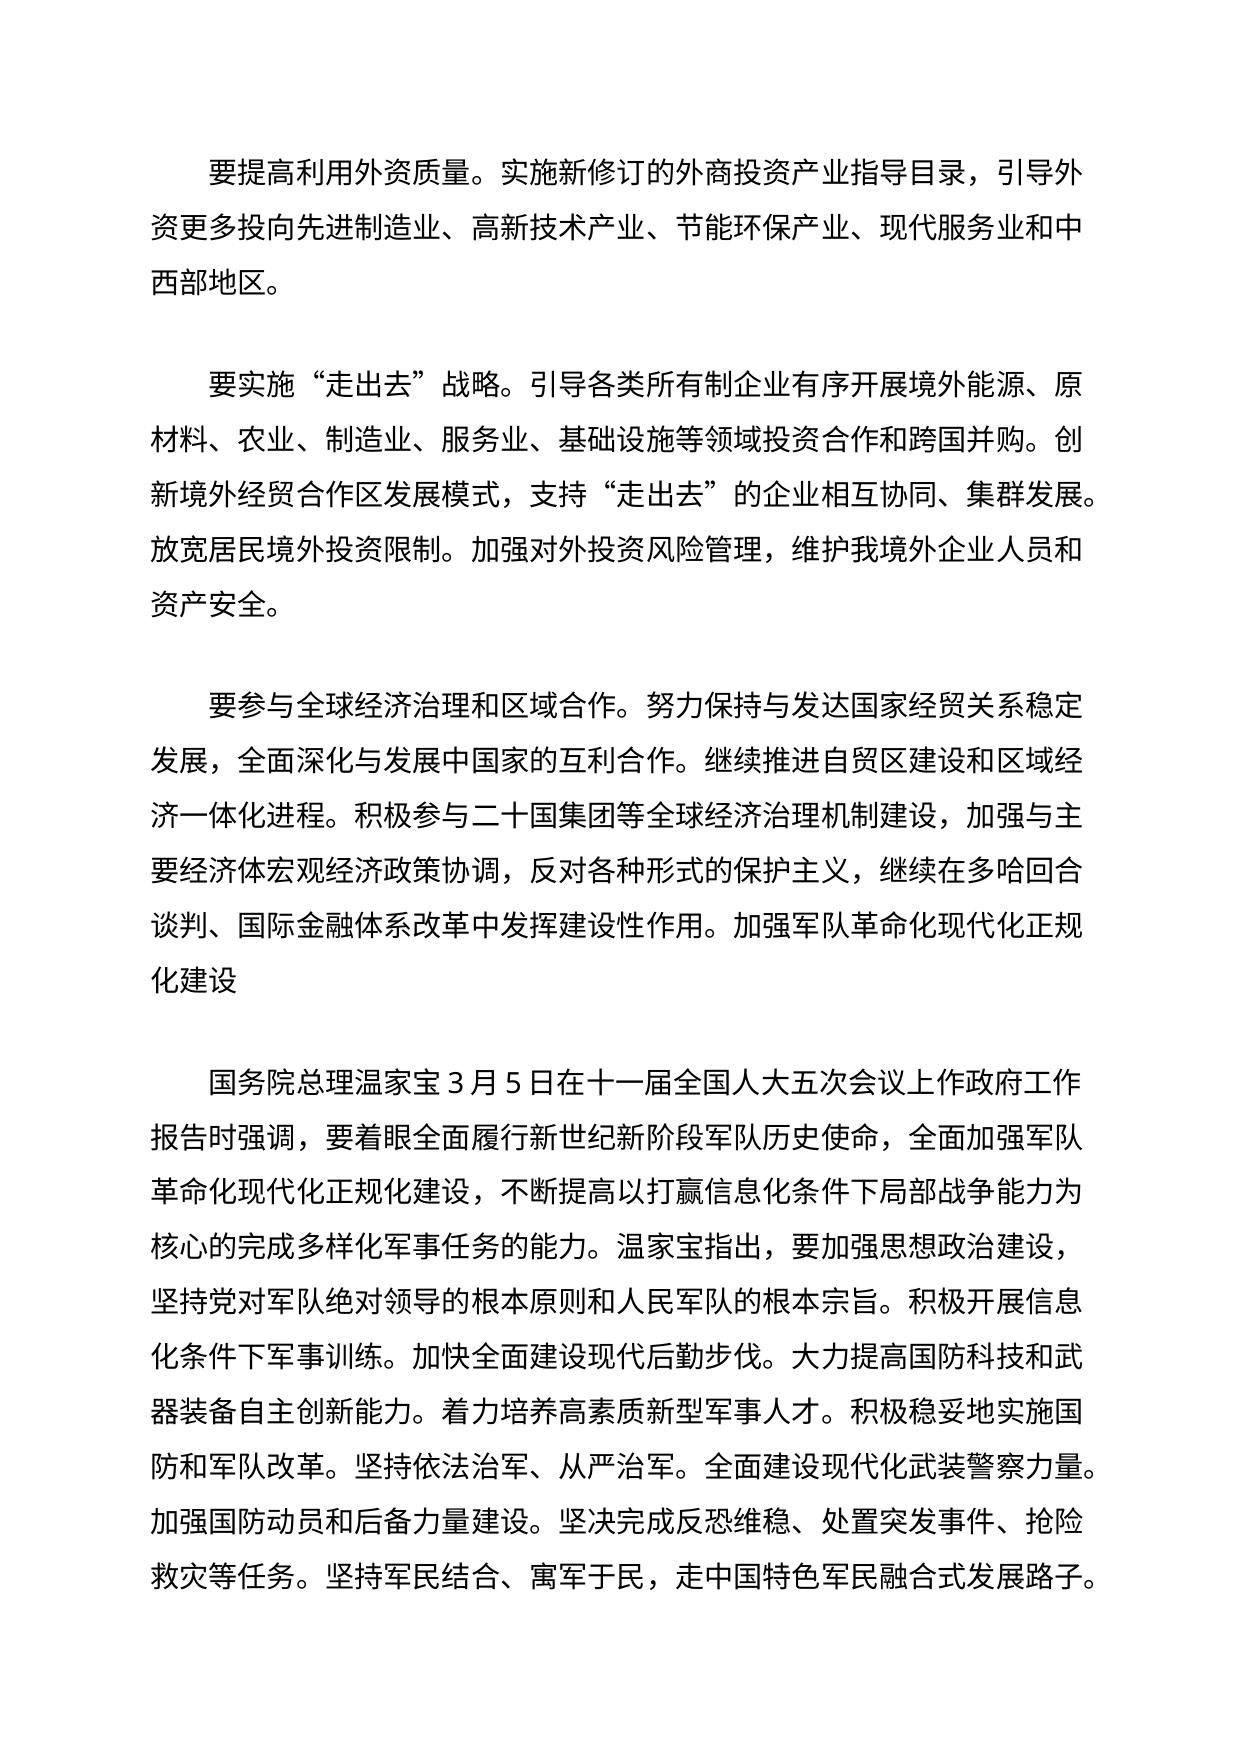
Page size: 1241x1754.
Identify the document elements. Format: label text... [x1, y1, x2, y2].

text 要实施“走出去”战略。引导各类所有制企业有序开展境外能源、原材料、农业、制造业、服务业、基础设施等领域投资合作和跨国并购。创新境外经贸合作区发展模式，支持“走出去”的企业相互协同、集群发展。放宽居民境外投资限制。加强对外投资风险管理，维护我境外企业人员和资产安全。 [150, 362, 1090, 623]
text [150, 1059, 1090, 1596]
text 要参与全球经济治理和区域合作。努力保持与发达国家经贸关系稳定发展，全面深化与发展中国家的互利合作。继续推进自贸区建设和区域经济一体化进程。积极参与二十国集团等全球经济治理机制建设，加强与主要经济体宏观经济政策协调，反对各种形式的保护主义，继续在多哈回合谈判、国际金融体系改革中发挥建设性作用。加强军队革命化现代化正规化建设 [150, 683, 1090, 1000]
text 要提高利用外资质量。实施新修订的外商投资产业指导目录，引导外资更多投向先进制造业、高新技术产业、节能环保产业、现代服务业和中西部地区。 [150, 150, 1090, 302]
